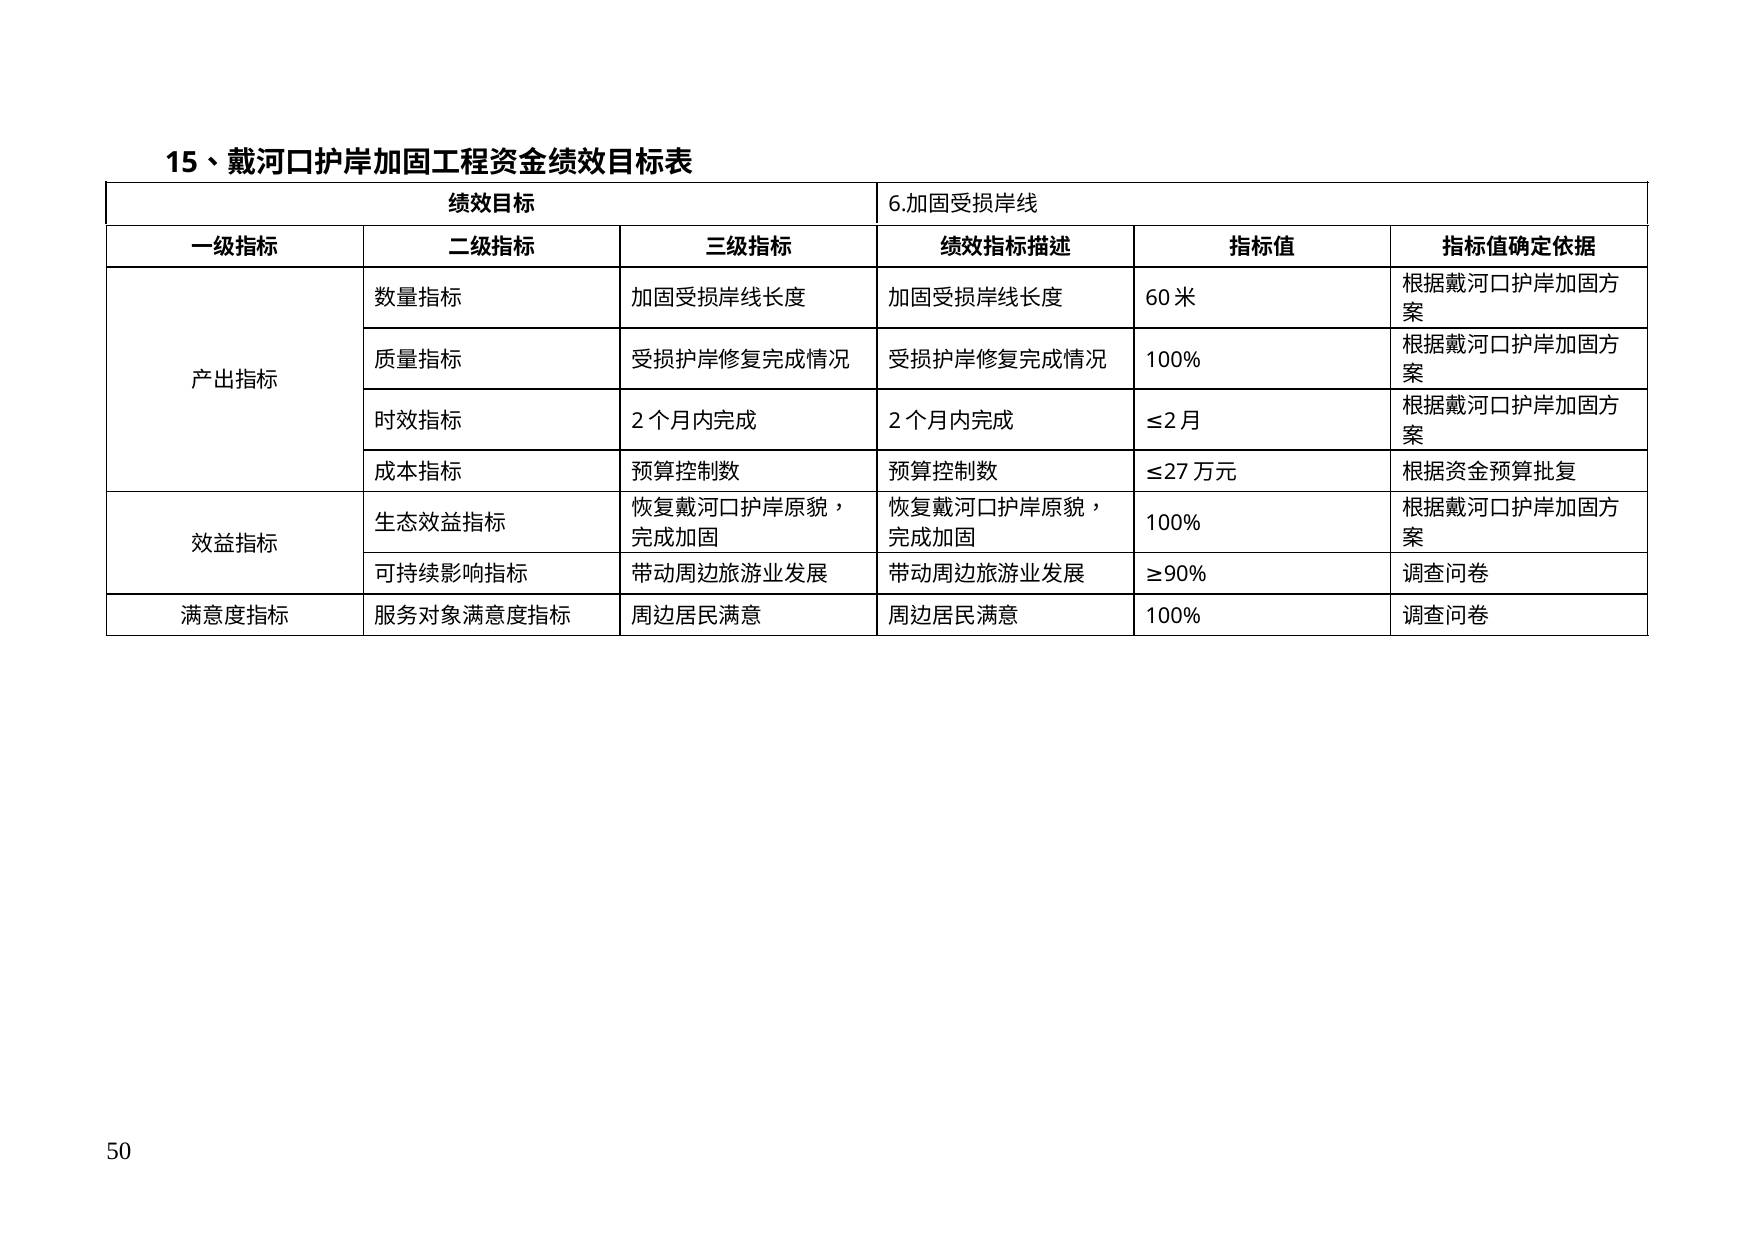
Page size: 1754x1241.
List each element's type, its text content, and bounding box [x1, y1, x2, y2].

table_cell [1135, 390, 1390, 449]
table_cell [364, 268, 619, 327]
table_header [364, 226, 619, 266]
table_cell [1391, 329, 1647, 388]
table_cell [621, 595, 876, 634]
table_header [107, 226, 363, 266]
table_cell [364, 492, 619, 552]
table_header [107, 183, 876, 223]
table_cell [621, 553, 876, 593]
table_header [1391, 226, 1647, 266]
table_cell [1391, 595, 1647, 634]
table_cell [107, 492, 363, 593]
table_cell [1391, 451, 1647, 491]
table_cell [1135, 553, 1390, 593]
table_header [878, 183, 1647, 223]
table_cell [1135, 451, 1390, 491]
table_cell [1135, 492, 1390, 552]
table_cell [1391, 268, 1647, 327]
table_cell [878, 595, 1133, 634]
text 15、戴河口护岸加固工程资金绩效目标表 [106, 142, 1648, 181]
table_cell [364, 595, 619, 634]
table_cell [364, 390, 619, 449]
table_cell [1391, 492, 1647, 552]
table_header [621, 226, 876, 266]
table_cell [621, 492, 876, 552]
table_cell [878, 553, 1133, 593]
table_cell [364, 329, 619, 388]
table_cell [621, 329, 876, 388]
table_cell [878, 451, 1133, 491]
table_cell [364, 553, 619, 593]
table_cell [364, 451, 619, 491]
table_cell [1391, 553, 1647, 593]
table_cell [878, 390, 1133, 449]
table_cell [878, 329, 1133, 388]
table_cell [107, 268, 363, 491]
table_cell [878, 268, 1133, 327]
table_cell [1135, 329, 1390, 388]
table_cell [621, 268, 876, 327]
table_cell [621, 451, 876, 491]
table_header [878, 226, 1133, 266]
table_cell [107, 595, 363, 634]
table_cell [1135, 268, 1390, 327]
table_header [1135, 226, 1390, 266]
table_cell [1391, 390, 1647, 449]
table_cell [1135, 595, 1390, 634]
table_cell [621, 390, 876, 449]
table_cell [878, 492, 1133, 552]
